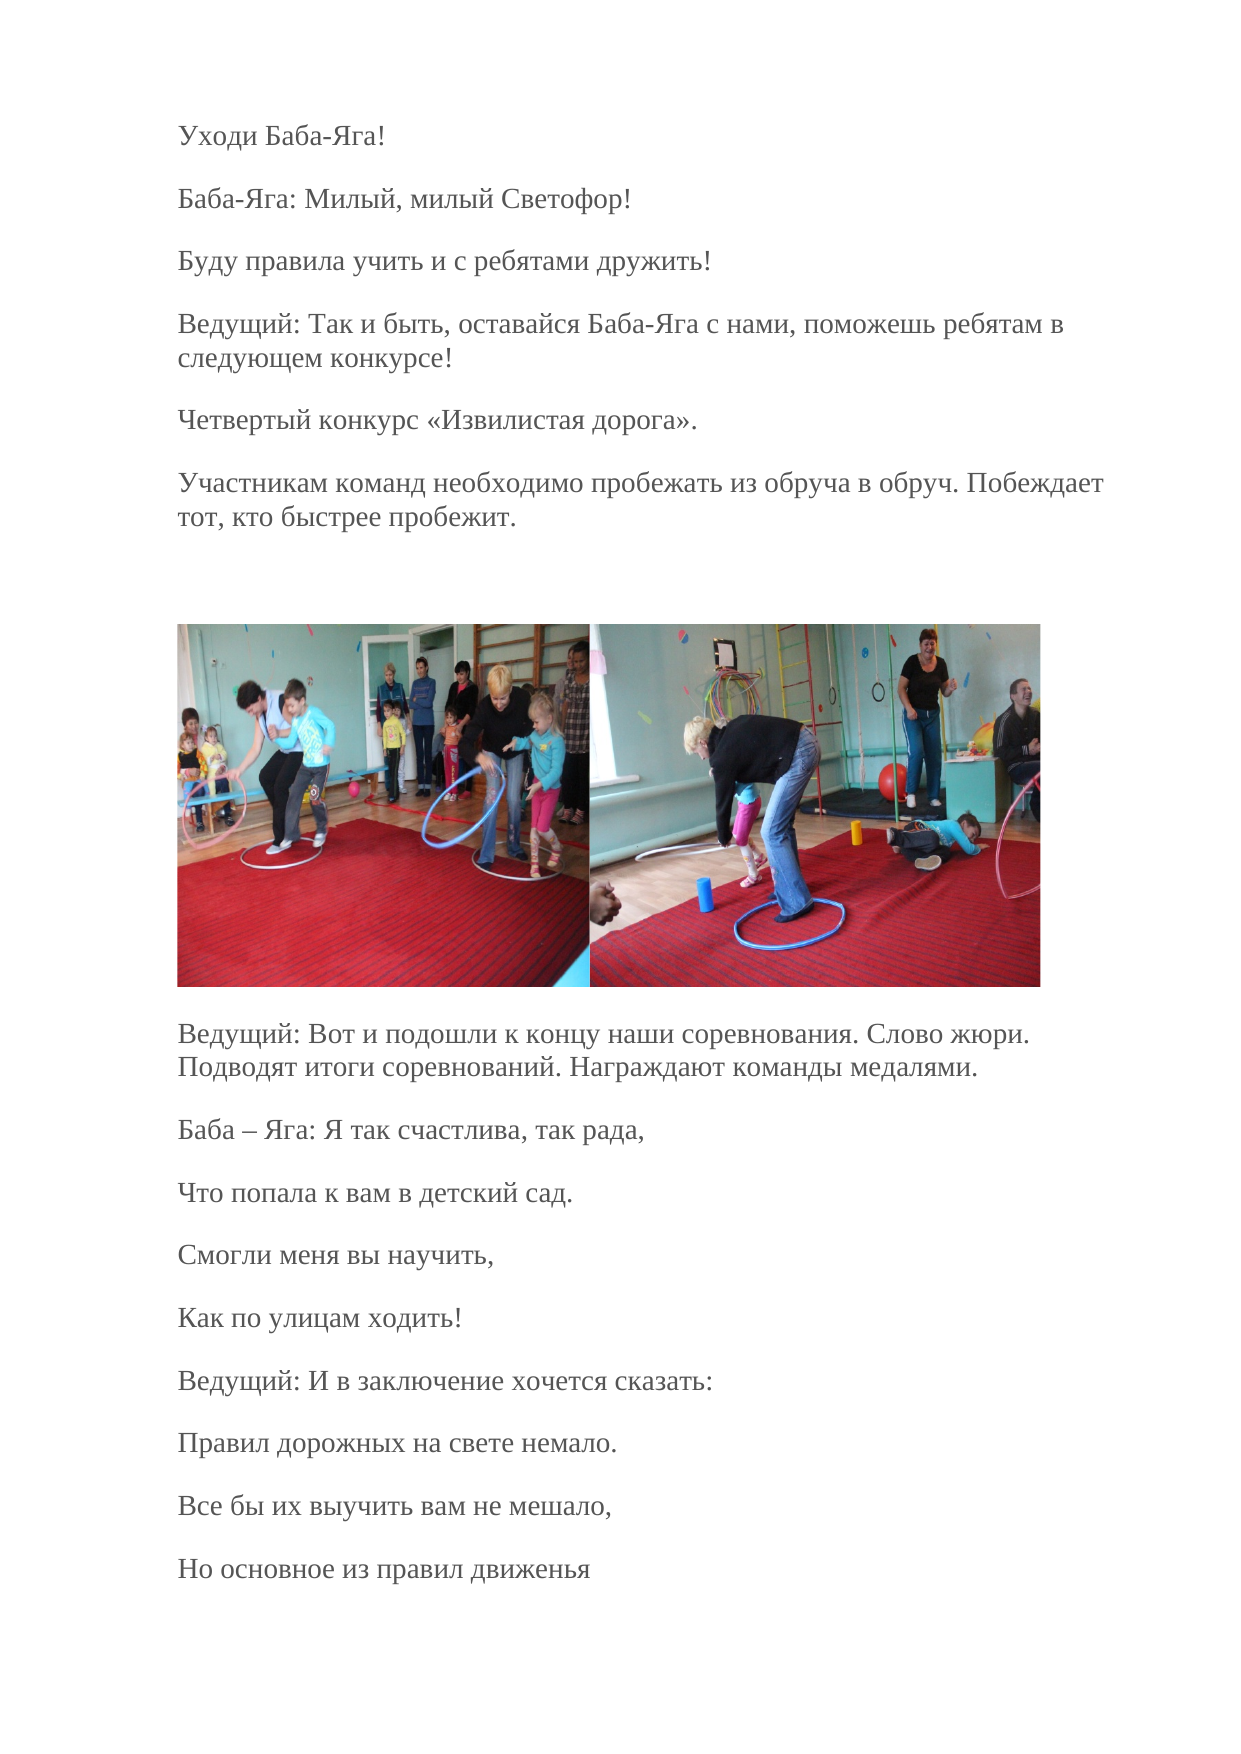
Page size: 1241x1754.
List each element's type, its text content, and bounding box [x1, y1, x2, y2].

text Все бы их выучить вам не мешало, [177, 1488, 1152, 1522]
text Но основное из правил движенья [177, 1551, 1152, 1584]
text Баба – Яга: Я так счастлива, так рада, [177, 1112, 1152, 1146]
text Участникам команд необходимо пробежать из обруча в обруч. Побеждает тот, кто быстрее пробежит. [177, 465, 1152, 532]
text Что попала к вам в детский сад. [177, 1175, 1152, 1208]
text Как по улицам ходить! [177, 1300, 1152, 1334]
picture [177, 624, 1041, 987]
text Буду правила учить и с ребятами дружить! [177, 243, 1152, 277]
text Правил дорожных на свете немало. [177, 1426, 1152, 1459]
text Ведущий: И в заключение хочется сказать: [177, 1363, 1152, 1396]
text Ведущий: Так и быть, оставайся Баба-Яга с нами, поможешь ребятам в следующем конкурсе! [177, 306, 1152, 373]
text Баба-Яга: Милый, милый Светофор! [177, 181, 1152, 214]
text Уходи Баба-Яга! [177, 118, 1152, 152]
text Ведущий: Вот и подошли к концу наши соревнования. Слово жюри. Подводят итоги соревнований. Награждают команды медалями. [177, 1016, 1152, 1083]
text Смогли меня вы научить, [177, 1237, 1152, 1271]
text Четвертый конкурс «Извилистая дорога». [177, 402, 1152, 436]
